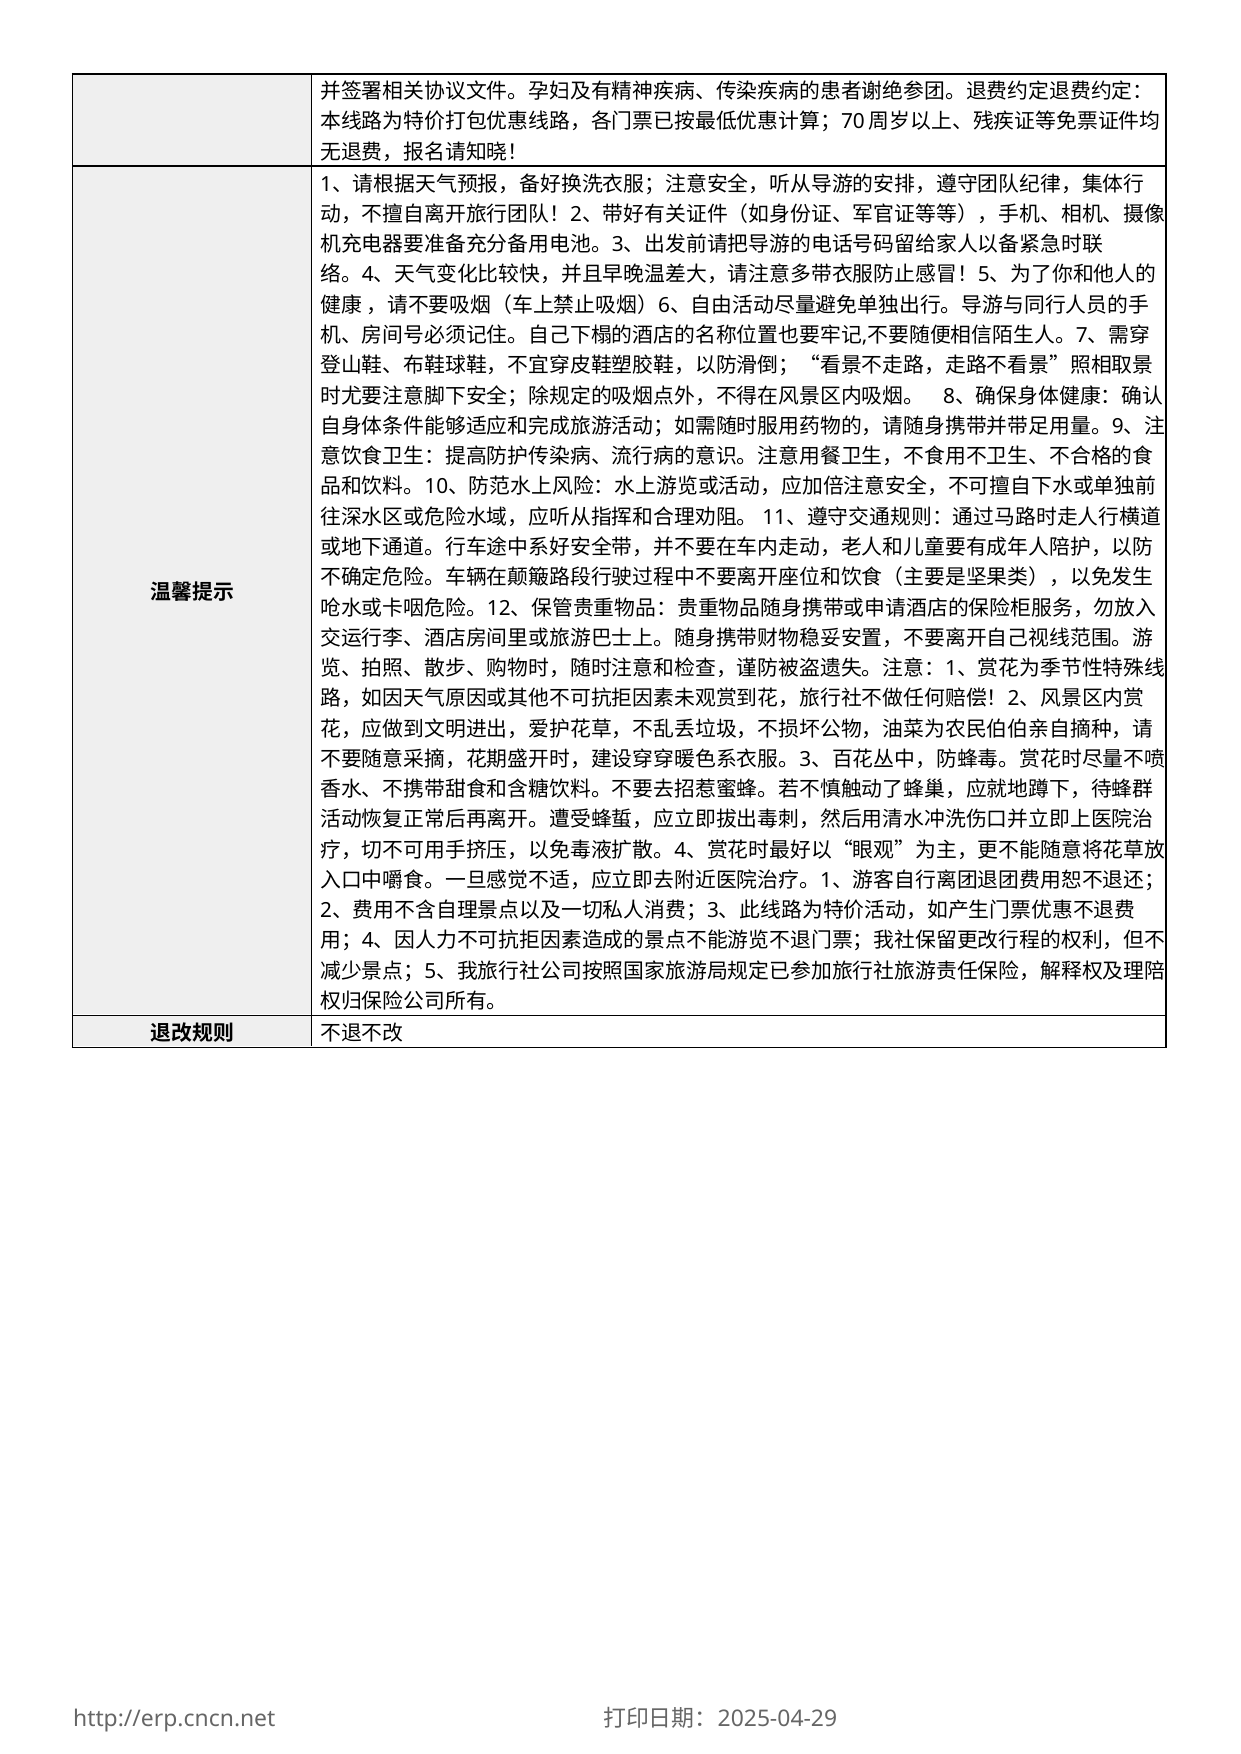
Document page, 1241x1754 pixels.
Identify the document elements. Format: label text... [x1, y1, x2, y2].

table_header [312, 75, 1165, 165]
table_cell 退改规则 [73, 1016, 311, 1046]
table_cell 1、请根据天气预报，备好换洗衣服；注意安全，听从导游的安排，遵守团队纪律，集体行动，不擅自离开旅行团队！ [312, 167, 1165, 1014]
table_cell 温馨提示 [73, 167, 311, 1014]
table_header 预订须知 [73, 75, 311, 165]
table_cell 不退不改 [312, 1016, 1165, 1046]
